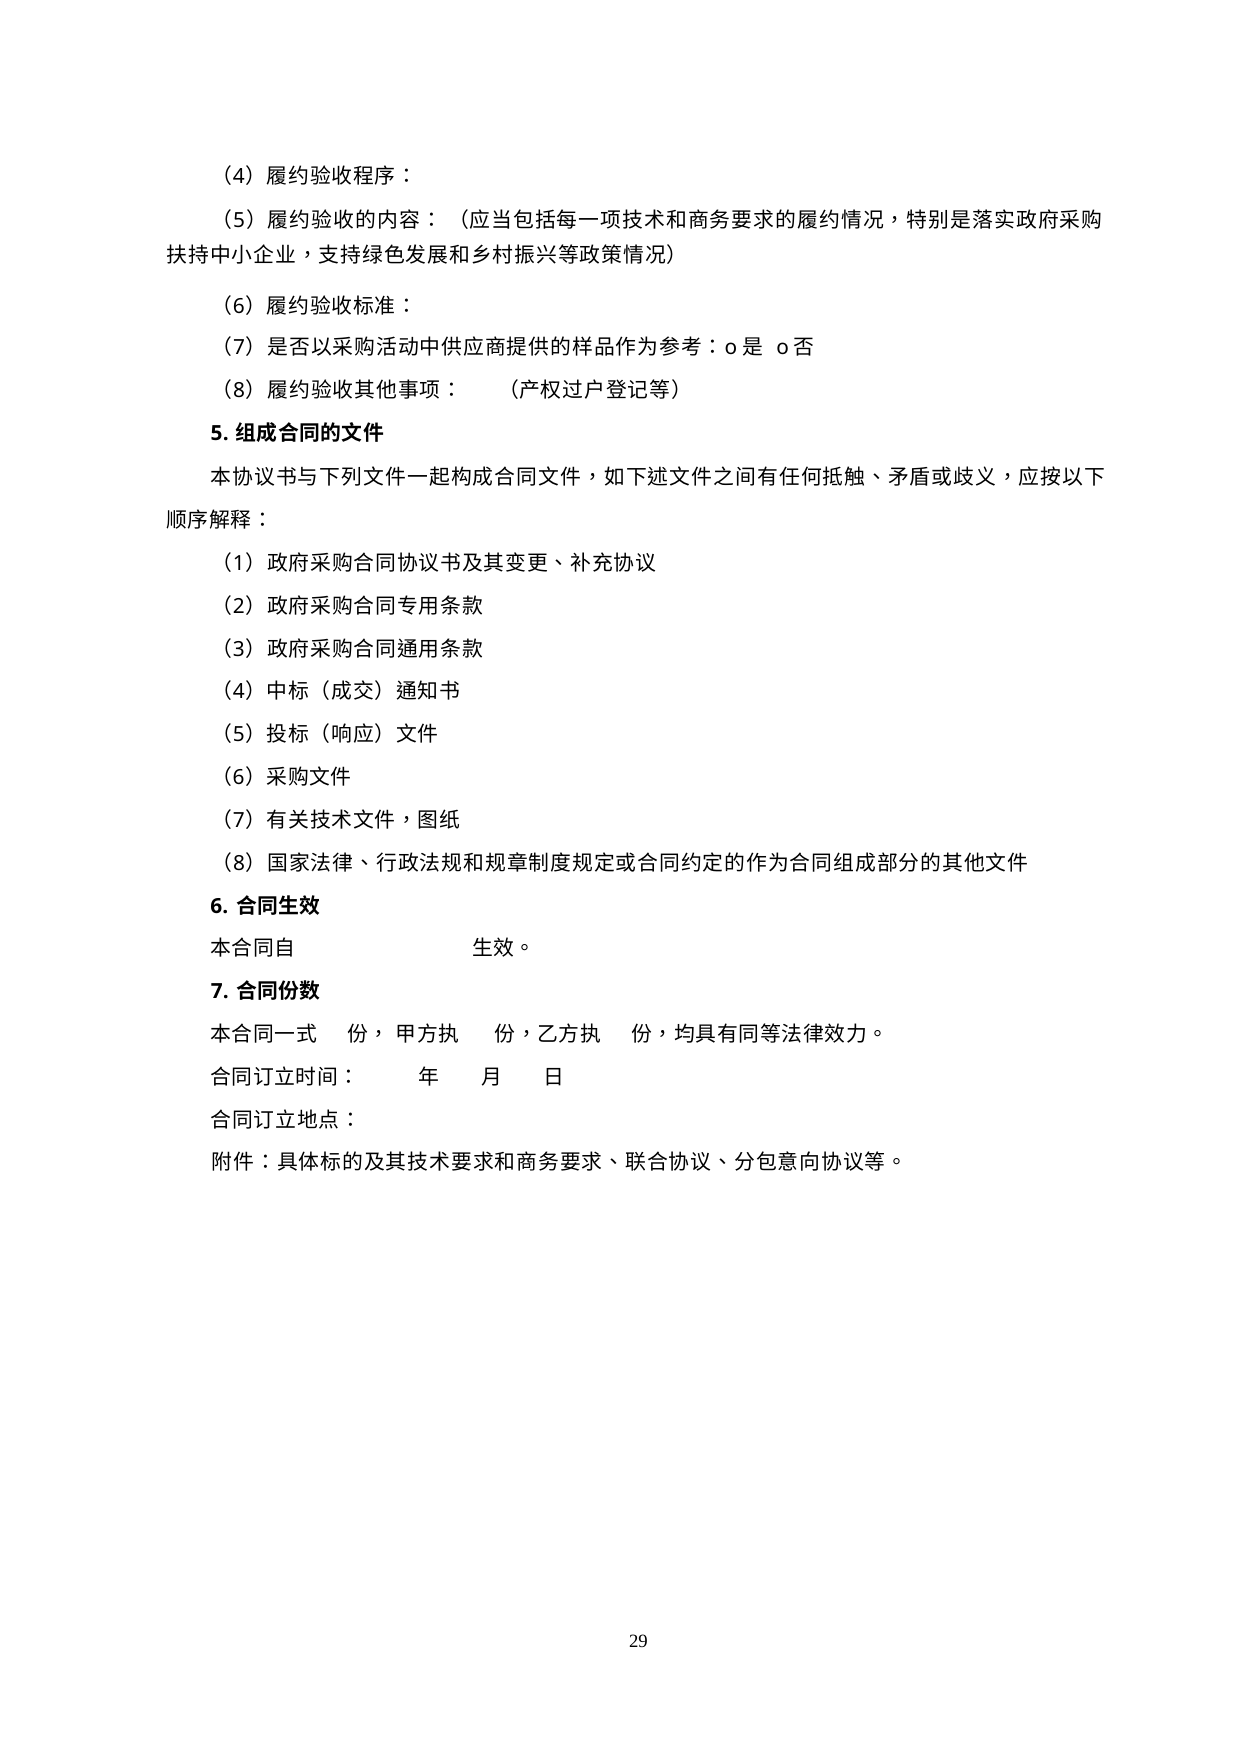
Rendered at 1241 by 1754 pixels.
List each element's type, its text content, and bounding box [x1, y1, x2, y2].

text 合同订立地点： [210, 1106, 1106, 1132]
text （5）履约验收的内容： （应当包括每一项技术和商务要求的履约情况，特别是落实政府采购 扶持中小企业，支持绿色发展和乡村振兴等政策情况） [166, 205, 1106, 269]
text 6. 合同生效 [210, 891, 1106, 918]
text （8）国家法律、行政法规和规章制度规定或合同约定的作为合同组成部分的其他文件 [211, 849, 1106, 875]
text 本合同一式 份， 甲方执 份，乙方执 份，均具有同等法律效力。 [210, 1020, 1106, 1047]
text （2）政府采购合同专用条款 [211, 592, 1106, 618]
text （7）是否以采购活动中供应商提供的样品作为参考：o是 o否 [211, 333, 1106, 361]
text 7. 合同份数 [211, 977, 1106, 1004]
text （7）有关技术文件，图纸 [211, 806, 1106, 833]
text 本合同自 生效。 [210, 934, 1106, 961]
text 本协议书与下列文件一起构成合同文件，如下述文件之间有任何抵触、矛盾或歧义，应按以下 顺序解释： [166, 462, 1106, 534]
text （6）采购文件 [211, 763, 1106, 790]
text 合同订立时间： 年 月 日 [210, 1063, 1106, 1090]
text 附件：具体标的及其技术要求和商务要求、联合协议、分包意向协议等。 [212, 1148, 1106, 1175]
text （6）履约验收标准： [211, 292, 1106, 318]
text （5）投标（响应）文件 [211, 720, 1106, 747]
text （8）履约验收其他事项： （产权过户登记等） [211, 376, 1106, 403]
text 5. 组成合同的文件 [210, 419, 1106, 446]
text （4）履约验收程序： [211, 162, 1106, 189]
text （4）中标（成交）通知书 [211, 677, 1106, 704]
text （1）政府采购合同协议书及其变更、补充协议 [211, 549, 1106, 576]
text （3）政府采购合同通用条款 [211, 635, 1106, 661]
